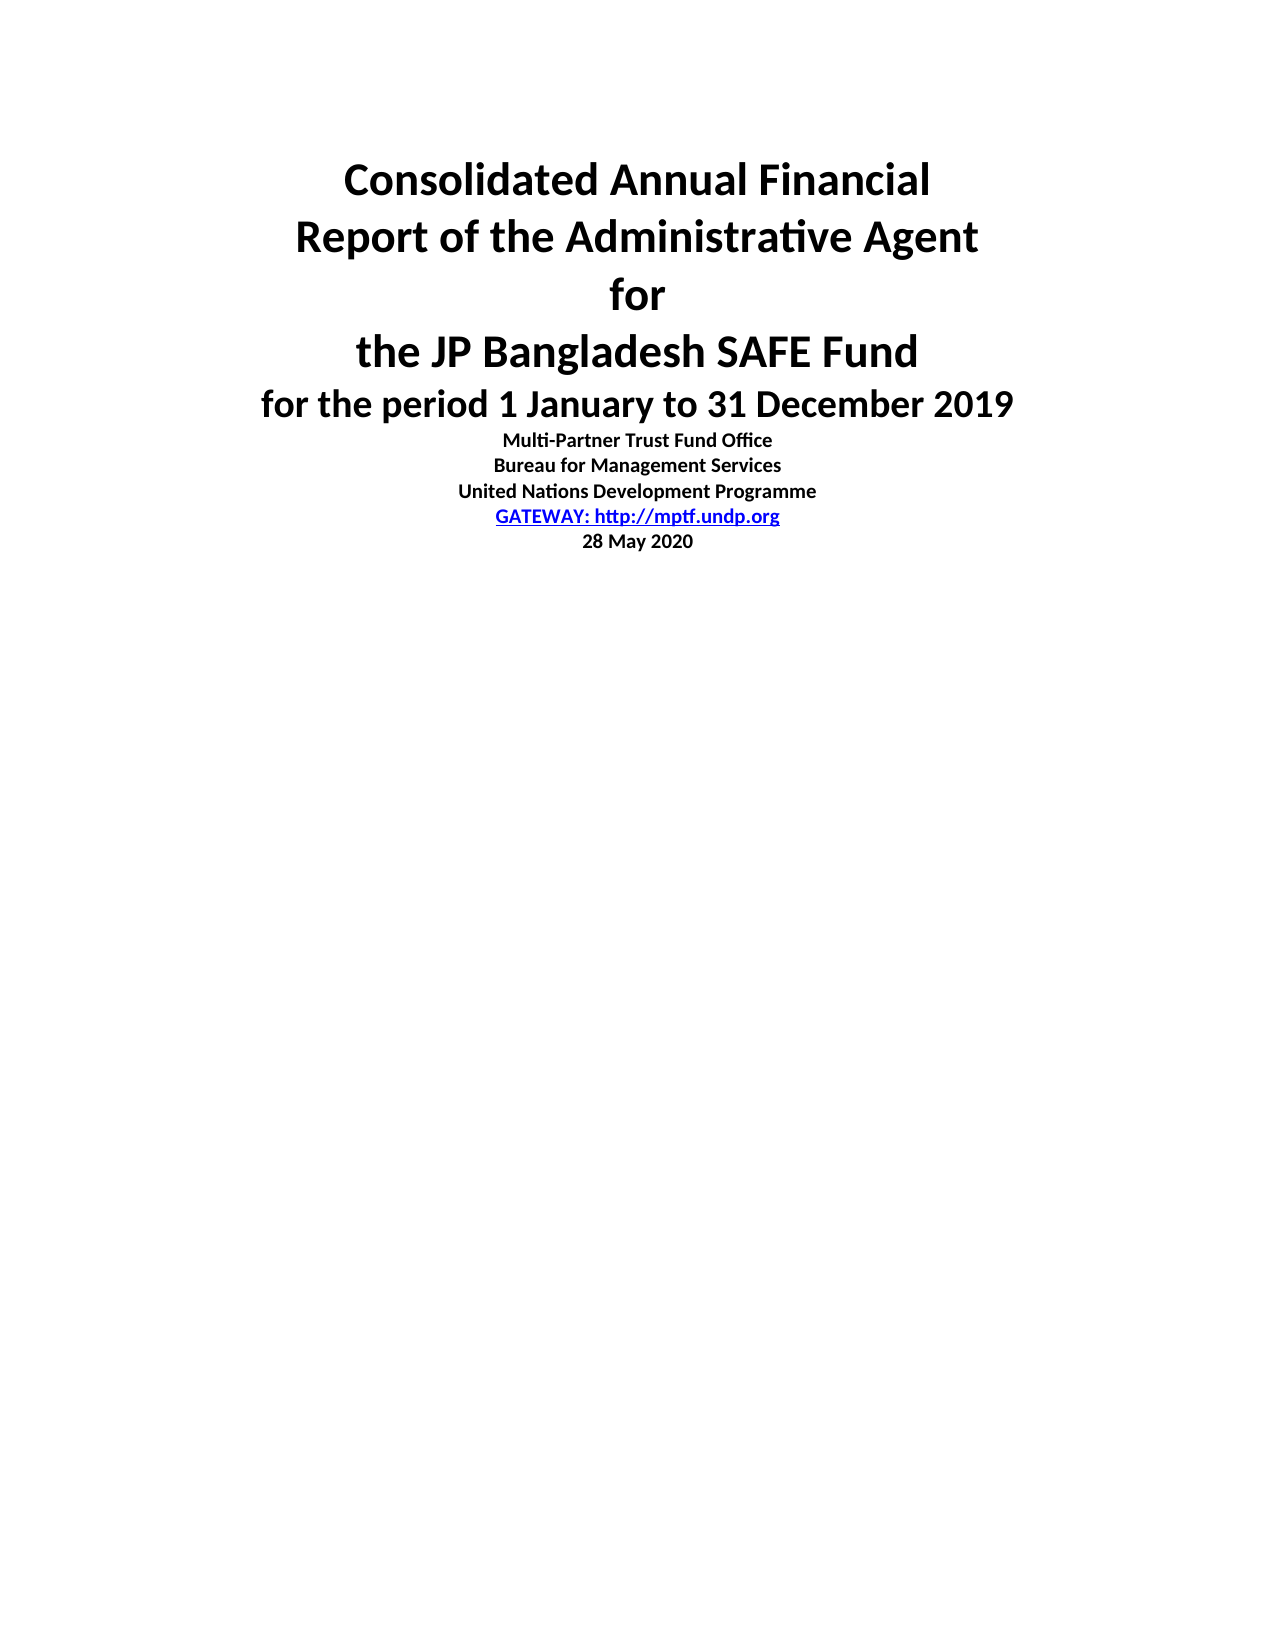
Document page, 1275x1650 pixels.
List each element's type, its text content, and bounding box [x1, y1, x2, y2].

text 28 May 2020 [150, 529, 1125, 554]
text Multi-Partner Trust Fund Office Bureau for Management Services United Nations Development Programme GATEWAY: http://mptf.undp.org [150, 427, 1125, 529]
text Consolidated Annual Financial Report of the Administrative Agent for the JP Bangladesh SAFE Fund [150, 150, 1125, 379]
text for the period 1 January to 31 December 2019 [150, 379, 1125, 427]
